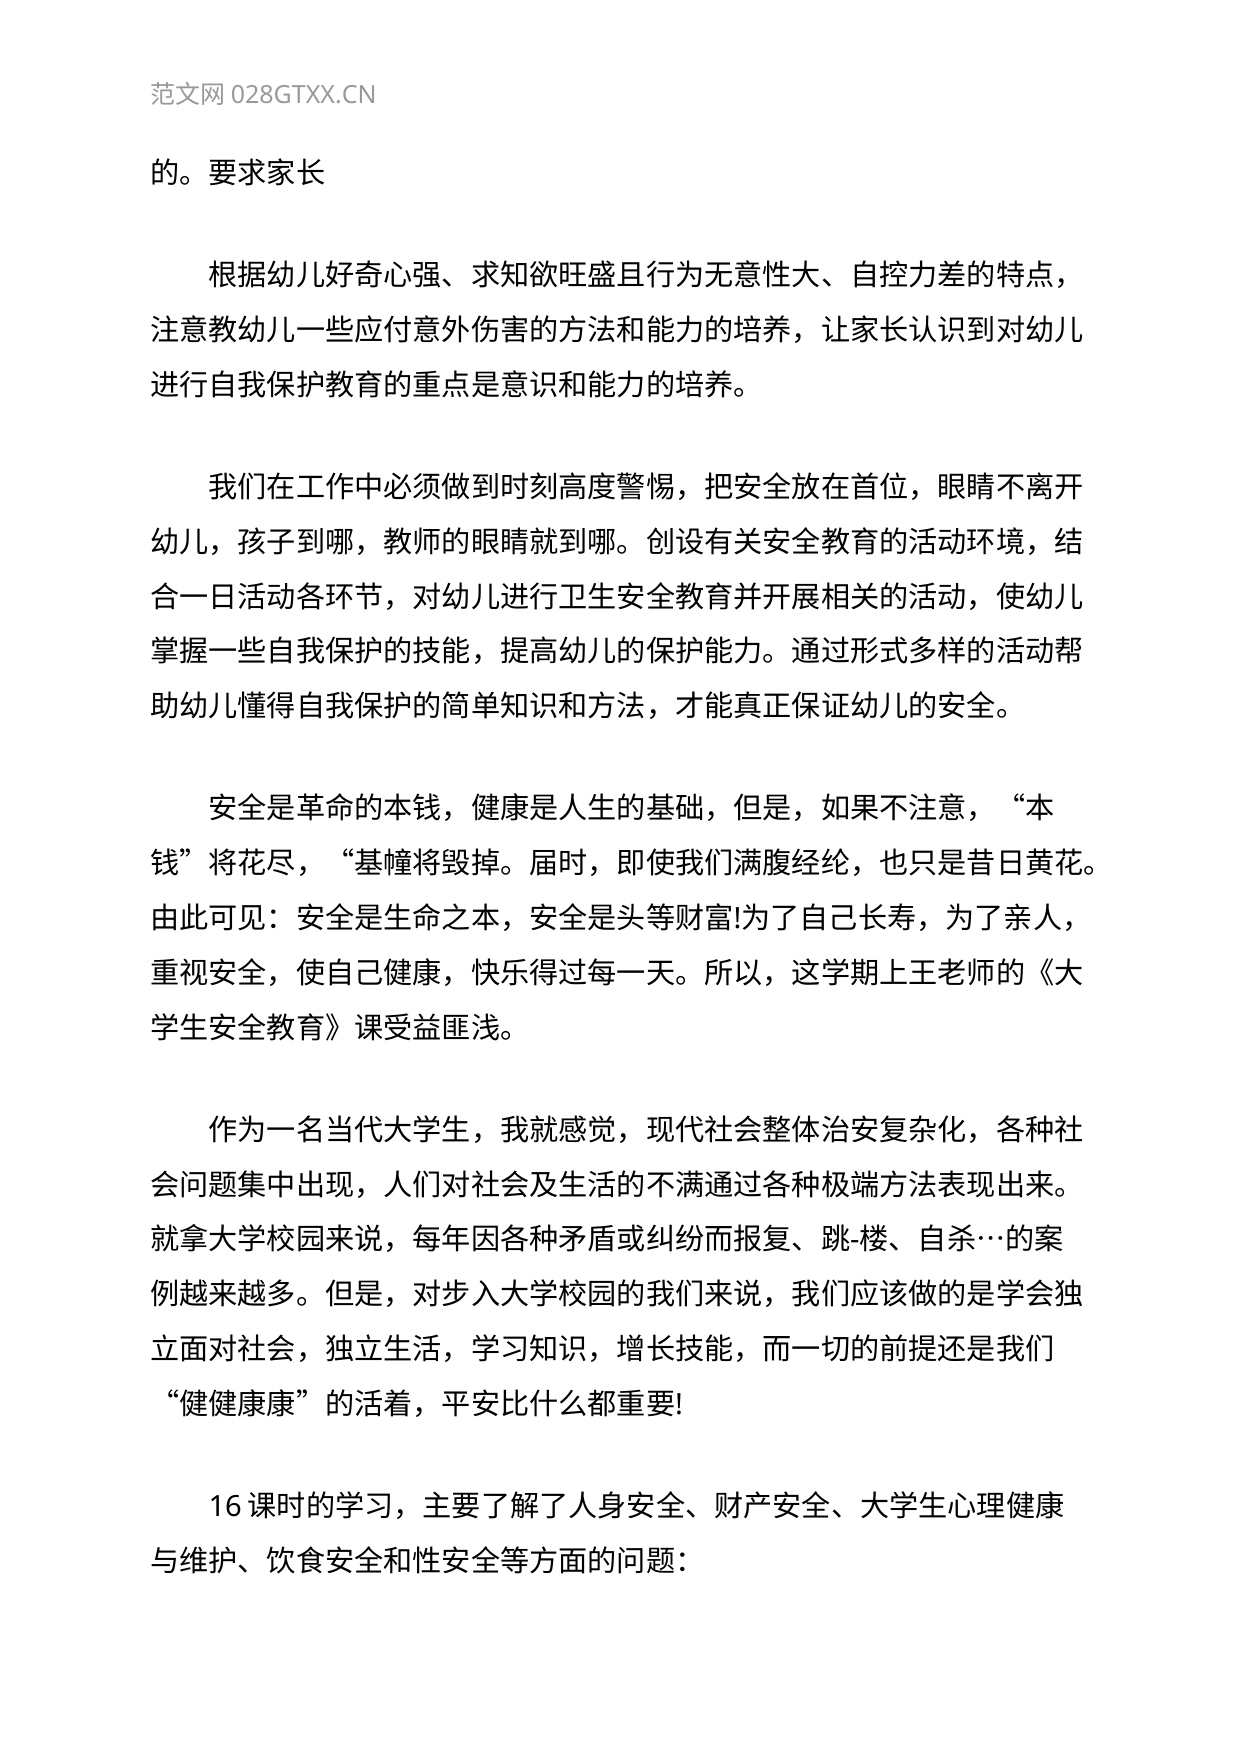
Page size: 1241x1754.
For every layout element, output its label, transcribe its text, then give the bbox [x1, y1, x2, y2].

text 我们在工作中必须做到时刻高度警惕，把安全放在首位，眼睛不离开幼儿，孩子到哪，教师的眼睛就到哪。创设有关安全教育的活动环境，结合一日活动各环节，对幼儿进行卫生安全教育并开展相关的活动，使幼儿掌握一些自我保护的技能，提高幼儿的保护能力。通过形式多样的活动帮助幼儿懂得自我保护的简单知识和方法，才能真正保证幼儿的安全。 [150, 463, 1090, 725]
text 16课时的学习，主要了解了人身安全、财产安全、大学生心理健康与维护、饮食安全和性安全等方面的问题： [150, 1483, 1090, 1580]
text 根据幼儿好奇心强、求知欲旺盛且行为无意性大、自控力差的特点，注意教幼儿一些应付意外伤害的方法和能力的培养，让家长认识到对幼儿进行自我保护教育的重点是意识和能力的培养。 [150, 252, 1090, 404]
text 安全是革命的本钱，健康是人生的基础，但是，如果不注意，“本钱”将花尽，“基幢将毁掉。届时，即使我们满腹经纶，也只是昔日黄花。由此可见：安全是生命之本，安全是头等财富!为了自己长寿，为了亲人，重视安全，使自己健康，快乐得过每一天。所以，这学期上王老师的《大学生安全教育》课受益匪浅。 [150, 785, 1090, 1047]
text 作为一名当代大学生，我就感觉，现代社会整体治安复杂化，各种社会问题集中出现，人们对社会及生活的不满通过各种极端方法表现出来。就拿大学校园来说，每年因各种矛盾或纠纷而报复、跳-楼、自杀…的案例越来越多。但是，对步入大学校园的我们来说，我们应该做的是学会独立面对社会，独立生活，学习知识，增长技能，而一切的前提还是我们“健健康康”的活着，平安比什么都重要! [150, 1106, 1090, 1423]
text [150, 150, 1090, 192]
